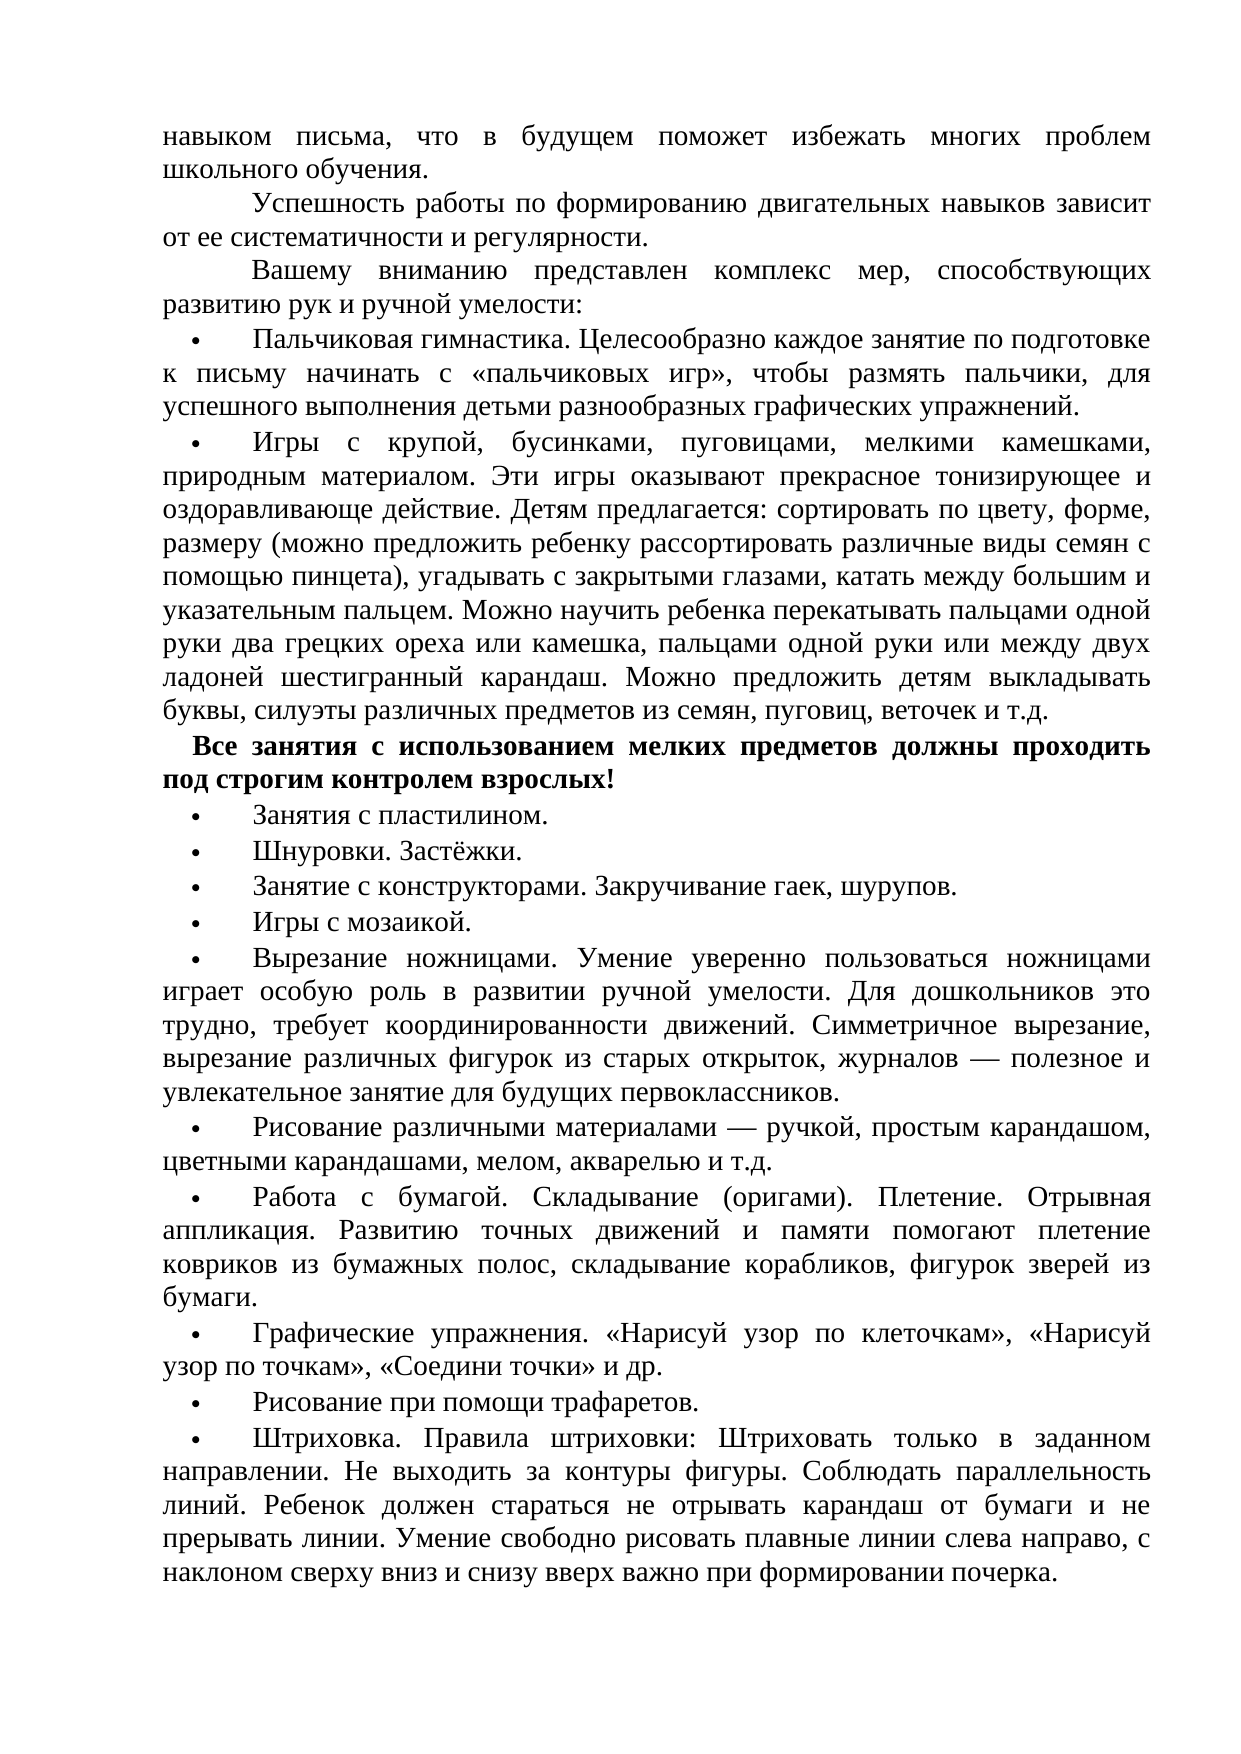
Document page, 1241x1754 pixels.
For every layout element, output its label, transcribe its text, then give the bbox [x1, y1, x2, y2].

list Штриховка. Правила штриховки: Штриховать только в заданном направлении. Не выходить за контуры фигуры. Соблюдать параллельность линий. Ребенок должен стараться не отрывать карандаш от бумаги и не прерывать линии. Умение свободно рисовать плавные линии слева направо, с наклоном сверху вниз и снизу вверх важно при формировании почерка. [162, 1420, 1152, 1587]
list Графические упражнения. «Нарисуй узор по клеточкам», «Нарисуй узор по точкам», «Соедини точки» и др. [162, 1315, 1152, 1382]
list Вырезание ножницами. Умение уверенно пользоваться ножницами играет особую роль в развитии ручной умелости. Для дошкольников это трудно, требует координированности движений. Симметричное вырезание, вырезание различных фигурок из старых открыток, журналов — полезное и увлекательное занятие для будущих первоклассников. [162, 940, 1152, 1107]
list Шнуровки. Застёжки. [162, 833, 1152, 866]
text Все занятия с использованием мелких предметов должны проходить под строгим контролем взрослых! [162, 728, 1152, 795]
list Пальчиковая гимнастика. Целесообразно каждое занятие по подготовке к письму начинать с «пальчиковых игр», чтобы размять пальчики, для успешного выполнения детьми разнообразных графических упражнений. [162, 321, 1152, 422]
list Игры с крупой, бусинками, пуговицами, мелкими камешками, природным материалом. Эти игры оказывают прекрасное тонизирующее и оздоравливающе действие. Детям предлагается: сортировать по цвету, форме, размеру (можно предложить ребенку рассортировать различные виды семян с помощью пинцета), угадывать с закрытыми глазами, катать между большим и указательным пальцем. Можно научить ребенка перекатывать пальцами одной руки два грецких ореха или камешка, пальцами одной руки или между двух ладоней шестигранный карандаш. Можно предложить детям выкладывать буквы, силуэты различных предметов из семян, пуговиц, веточек и т.д. [162, 424, 1152, 726]
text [162, 118, 1152, 185]
list Рисование различными материалами — ручкой, простым карандашом, цветными карандашами, мелом, акварелью и т.д. [162, 1109, 1152, 1177]
list Работа с бумагой. Складывание (оригами). Плетение. Отрывная аппликация. Развитию точных движений и памяти помогают плетение ковриков из бумажных полос, складывание корабликов, фигурок зверей из бумаги. [162, 1179, 1152, 1313]
list Игры с мозаикой. [162, 904, 1152, 938]
list Рисование при помощи трафаретов. [162, 1384, 1152, 1418]
list Занятия с пластилином. [162, 797, 1152, 831]
list Занятие с конструкторами. Закручивание гаек, шурупов. [162, 868, 1152, 902]
text Успешность работы по формированию двигательных навыков зависит от ее систематичности и регулярности. [162, 185, 1152, 252]
text Вашему вниманию представлен комплекс мер, способствующих развитию рук и ручной умелости: [162, 252, 1152, 319]
